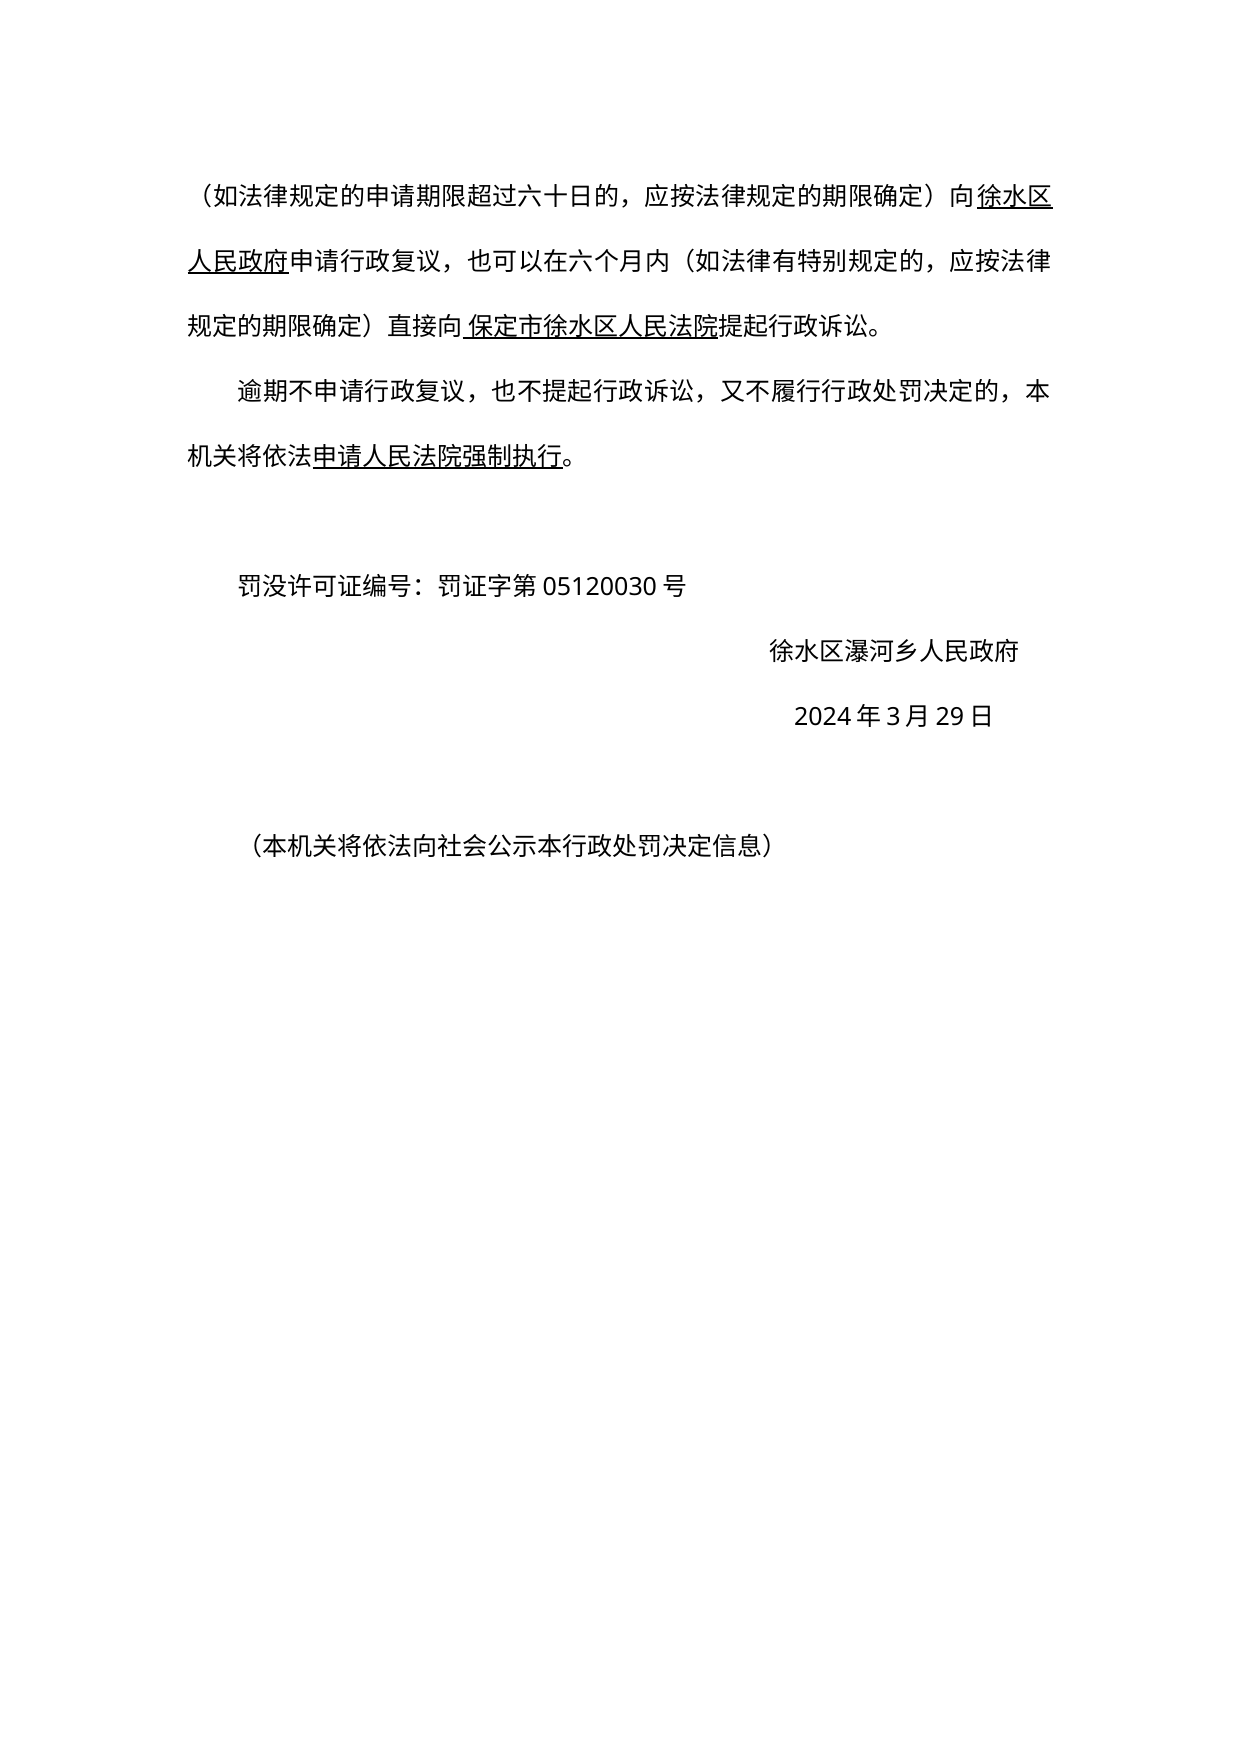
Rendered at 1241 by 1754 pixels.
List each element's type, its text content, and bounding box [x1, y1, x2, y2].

text （本机关将依法向社会公示本行政处罚决定信息） [187, 812, 1053, 877]
text 2024年3月29日 [187, 682, 1053, 747]
text 逾期不申请行政复议，也不提起行政诉讼，又不履行行政处罚决定的，本机关将依法申请人民法院强制执行。 [187, 357, 1053, 487]
text 徐水区瀑河乡人民政府 [187, 617, 1053, 682]
text 罚没许可证编号：罚证字第05120030号 [187, 552, 1009, 617]
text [187, 162, 1053, 357]
